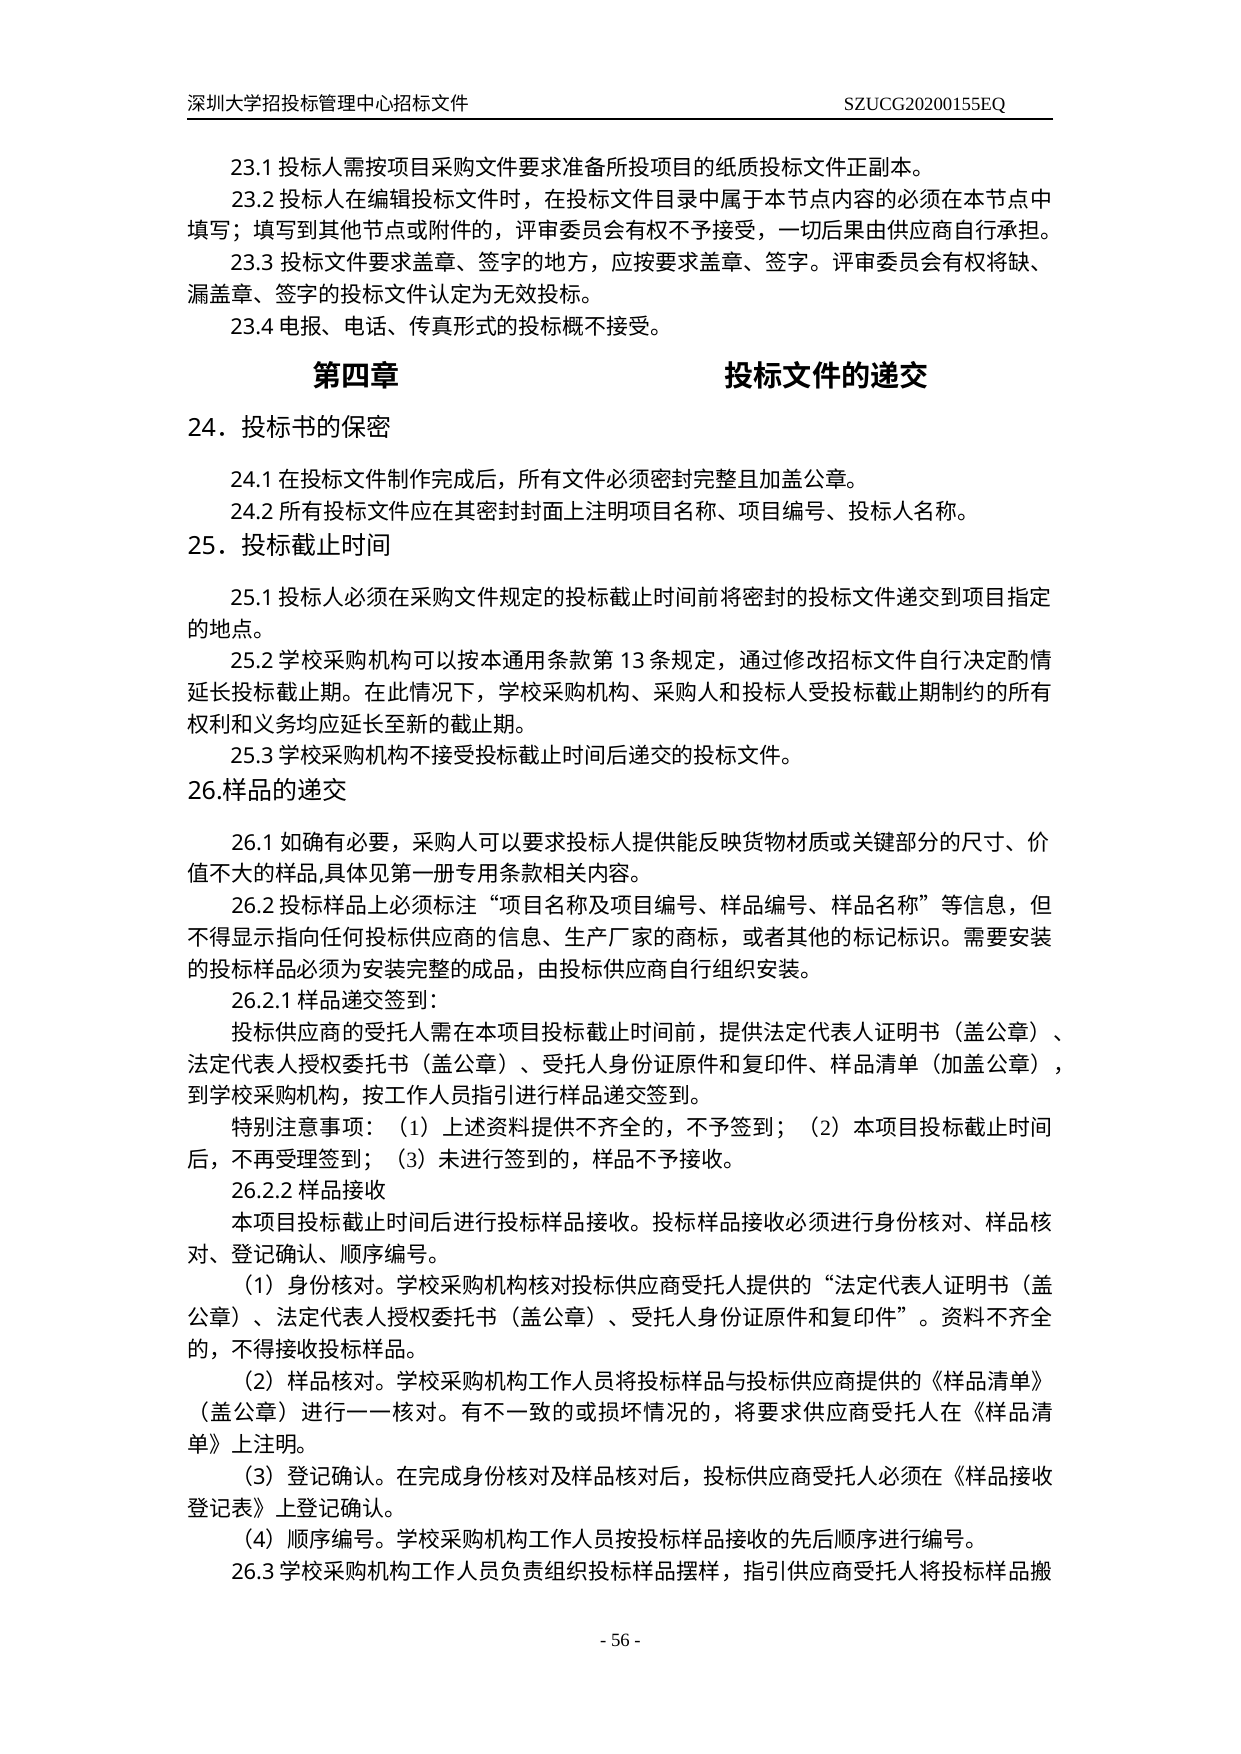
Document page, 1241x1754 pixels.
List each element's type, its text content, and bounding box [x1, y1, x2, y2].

text （3）登记确认。在完成身份核对及样品核对后，投标供应商受托人必须在《样品接收登记表》上登记确认。 [187, 1459, 1053, 1522]
text 26.2.2 样品接收 [187, 1173, 1053, 1205]
text 26.2投标样品上必须标注“项目名称及项目编号、样品编号、样品名称”等信息，但不得显示指向任何投标供应商的信息、生产厂家的商标，或者其他的标记标识。需要安装的投标样品必须为安装完整的成品，由投标供应商自行组织安装。 [187, 888, 1053, 983]
list 投标文件的递交 [187, 353, 1053, 395]
text （1）身份核对。学校采购机构核对投标供应商受托人提供的“法定代表人证明书（盖公章）、法定代表人授权委托书（盖公章）、受托人身份证原件和复印件”。资料不齐全的，不得接收投标样品。 [187, 1268, 1053, 1364]
text 25.3学校采购机构不接受投标截止时间后递交的投标文件。 [187, 738, 1053, 770]
text 26.样品的递交 [187, 770, 1053, 807]
text 23.4电报、电话、传真形式的投标概不接受。 [187, 309, 1053, 340]
text 25.1投标人必须在采购文件规定的投标截止时间前将密封的投标文件递交到项目指定的地点。 [187, 580, 1053, 643]
text （2）样品核对。学校采购机构工作人员将投标样品与投标供应商提供的《样品清单》（盖公章）进行一一核对。有不一致的或损坏情况的，将要求供应商受托人在《样品清单》上注明。 [187, 1364, 1053, 1459]
text 25.2学校采购机构可以按本通用条款第13条规定，通过修改招标文件自行决定酌情延长投标截止期。在此情况下，学校采购机构、采购人和投标人受投标截止期制约的所有权利和义务均应延长至新的截止期。 [187, 643, 1053, 738]
text 本项目投标截止时间后进行投标样品接收。投标样品接收必须进行身份核对、样品核对、登记确认、顺序编号。 [187, 1205, 1053, 1268]
text 24．投标书的保密 [187, 408, 1053, 444]
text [187, 1554, 1053, 1586]
text 23.3 投标文件要求盖章、签字的地方，应按要求盖章、签字。评审委员会有权将缺、漏盖章、签字的投标文件认定为无效投标。 [187, 245, 1053, 309]
text 26.2.1样品递交签到： [187, 983, 1053, 1015]
text 投标供应商的受托人需在本项目投标截止时间前，提供法定代表人证明书（盖公章）、法定代表人授权委托书（盖公章）、受托人身份证原件和复印件、样品清单（加盖公章），到学校采购机构，按工作人员指引进行样品递交签到。 [187, 1015, 1053, 1110]
text 25．投标截止时间 [187, 526, 1053, 562]
text 23.1投标人需按项目采购文件要求准备所投项目的纸质投标文件正副本。 [187, 150, 1053, 182]
text 特别注意事项：（1）上述资料提供不齐全的，不予签到；（2）本项目投标截止时间后，不再受理签到；（3）未进行签到的，样品不予接收。 [187, 1110, 1053, 1173]
text 26.1 如确有必要，采购人可以要求投标人提供能反映货物材质或关键部分的尺寸、价值不大的样品,具体见第一册专用条款相关内容。 [187, 825, 1053, 888]
text 24.1在投标文件制作完成后，所有文件必须密封完整且加盖公章。 [187, 462, 1053, 494]
text 23.2投标人在编辑投标文件时，在投标文件目录中属于本节点内容的必须在本节点中填写；填写到其他节点或附件的，评审委员会有权不予接受，一切后果由供应商自行承担。 [187, 182, 1053, 245]
text 24.2 所有投标文件应在其密封封面上注明项目名称、项目编号、投标人名称。 [187, 494, 1053, 526]
text （4）顺序编号。学校采购机构工作人员按投标样品接收的先后顺序进行编号。 [187, 1522, 1053, 1554]
